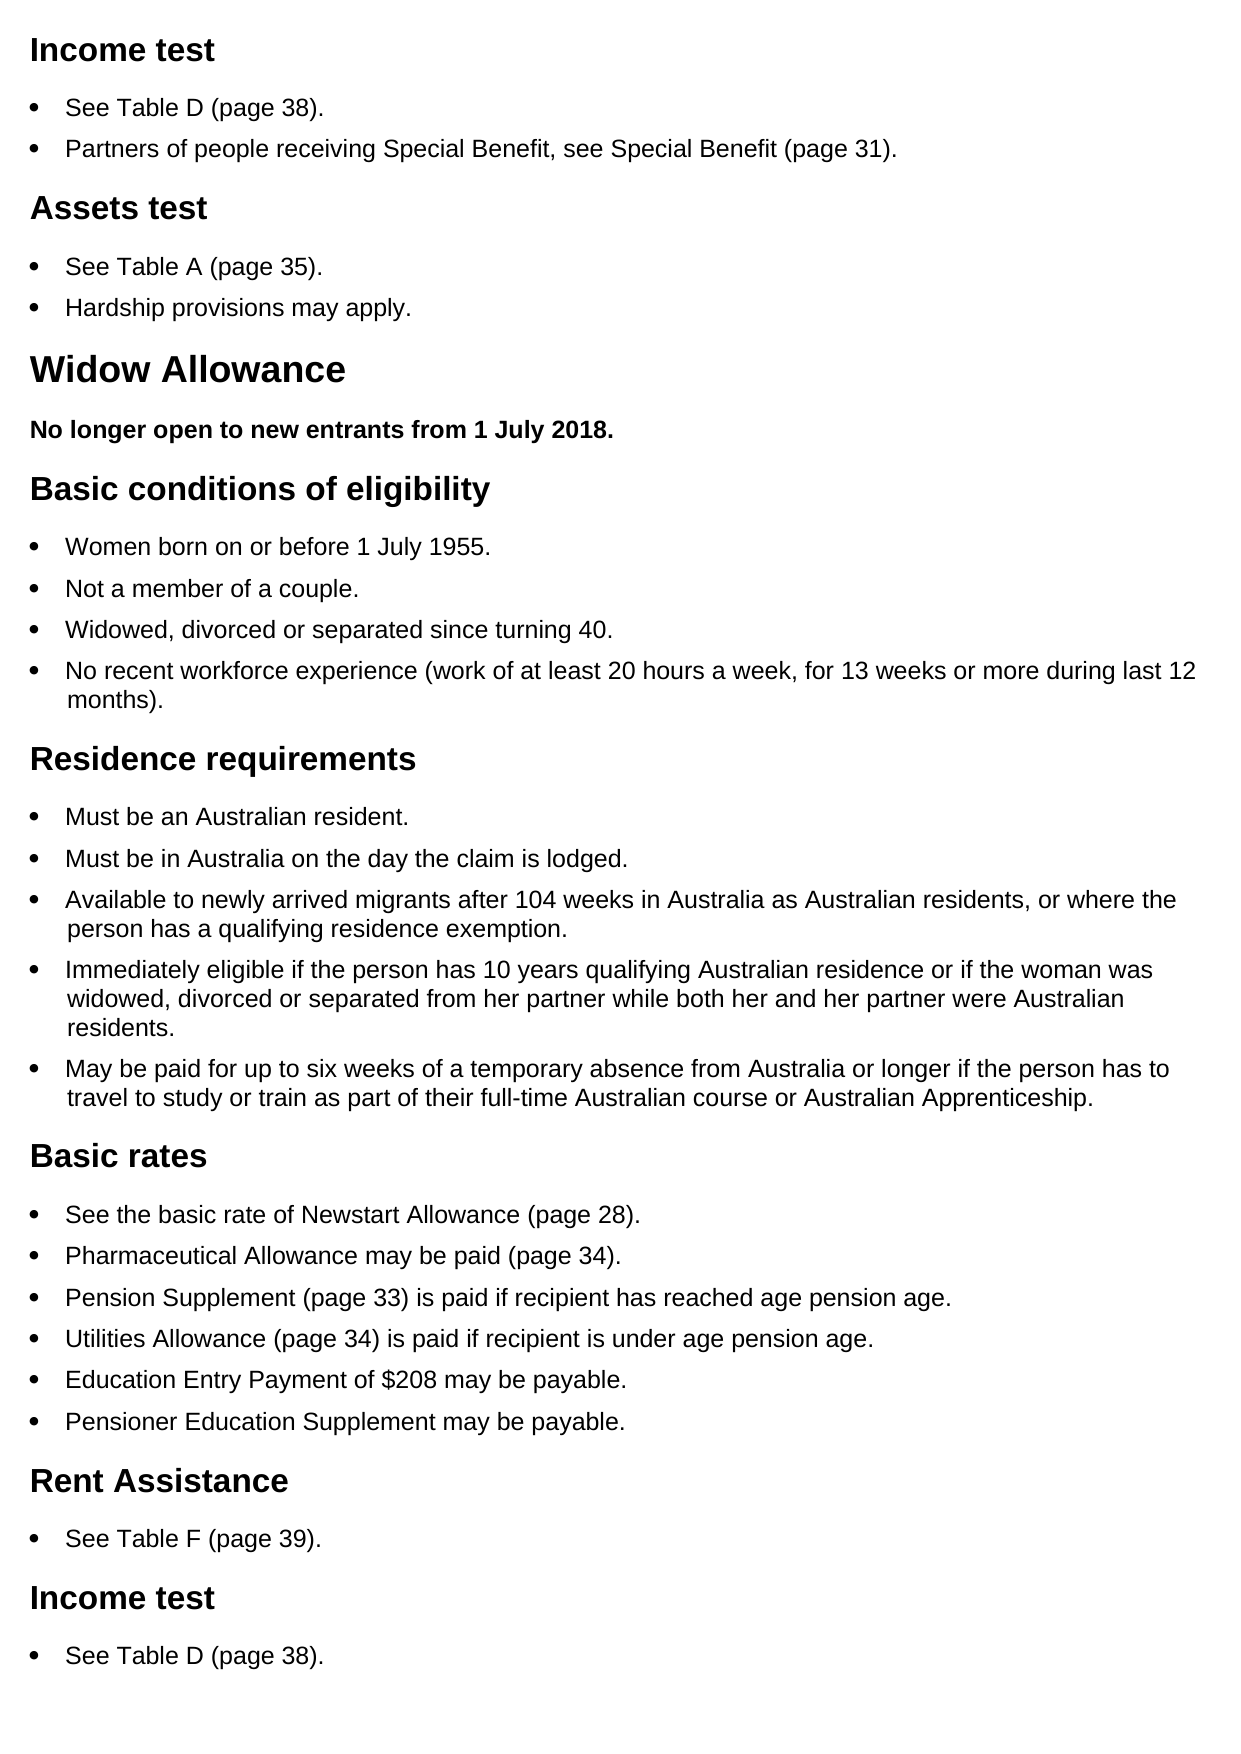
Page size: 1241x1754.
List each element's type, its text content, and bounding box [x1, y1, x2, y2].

list Partners of people receiving Special Benefit, see Special Benefit (page 31). [29, 134, 1211, 163]
list See Table D (page 38). [29, 93, 1211, 122]
list No recent workforce experience (work of at least 20 hours a week, for 13 weeks or more during last 12 months). [29, 656, 1211, 714]
list Hardship provisions may apply. [29, 293, 1211, 322]
list May be paid for up to six weeks of a temporary absence from Australia or longer if the person has to travel to study or train as part of their full-time Australian course or Australian Apprenticeship. [29, 1054, 1211, 1112]
subtitle Residence requirements [29, 739, 1211, 777]
list Not a member of a couple. [29, 573, 1211, 602]
subtitle Widow Allowance [29, 347, 1211, 390]
list See the basic rate of Newstart Allowance (page 28). [29, 1200, 1211, 1229]
list Must be in Australia on the day the claim is lodged. [29, 844, 1211, 872]
list Widowed, divorced or separated since turning 40. [29, 615, 1211, 644]
list Must be an Australian resident. [29, 802, 1211, 831]
list Immediately eligible if the person has 10 years qualifying Australian residence or if the woman was widowed, divorced or separated from her partner while both her and her partner were Australian residents. [29, 955, 1211, 1041]
list Available to newly arrived migrants after 104 weeks in Australia as Australian residents, or where the person has a qualifying residence exemption. [29, 885, 1211, 943]
subtitle Basic rates [29, 1137, 1211, 1175]
list Utilities Allowance (page 34) is paid if recipient is under age pension age. [29, 1324, 1211, 1353]
list See Table A (page 35). [29, 252, 1211, 281]
text No longer open to new entrants from 1 July 2018. [29, 415, 1211, 444]
list Pension Supplement (page 33) is paid if recipient has reached age pension age. [29, 1283, 1211, 1312]
list Pensioner Education Supplement may be payable. [29, 1407, 1211, 1436]
subtitle Rent Assistance [29, 1461, 1211, 1499]
list See Table F (page 39). [29, 1524, 1211, 1553]
list See Table D (page 38). [29, 1641, 1211, 1670]
subtitle Income test [29, 1578, 1211, 1616]
list Education Entry Payment of $208 may be payable. [29, 1365, 1211, 1394]
subtitle Basic conditions of eligibility [29, 469, 1211, 507]
list Pharmaceutical Allowance may be paid (page 34). [29, 1241, 1211, 1270]
subtitle Assets test [29, 188, 1211, 227]
subtitle Income test [29, 29, 1211, 68]
list Women born on or before 1 July 1955. [29, 532, 1211, 561]
